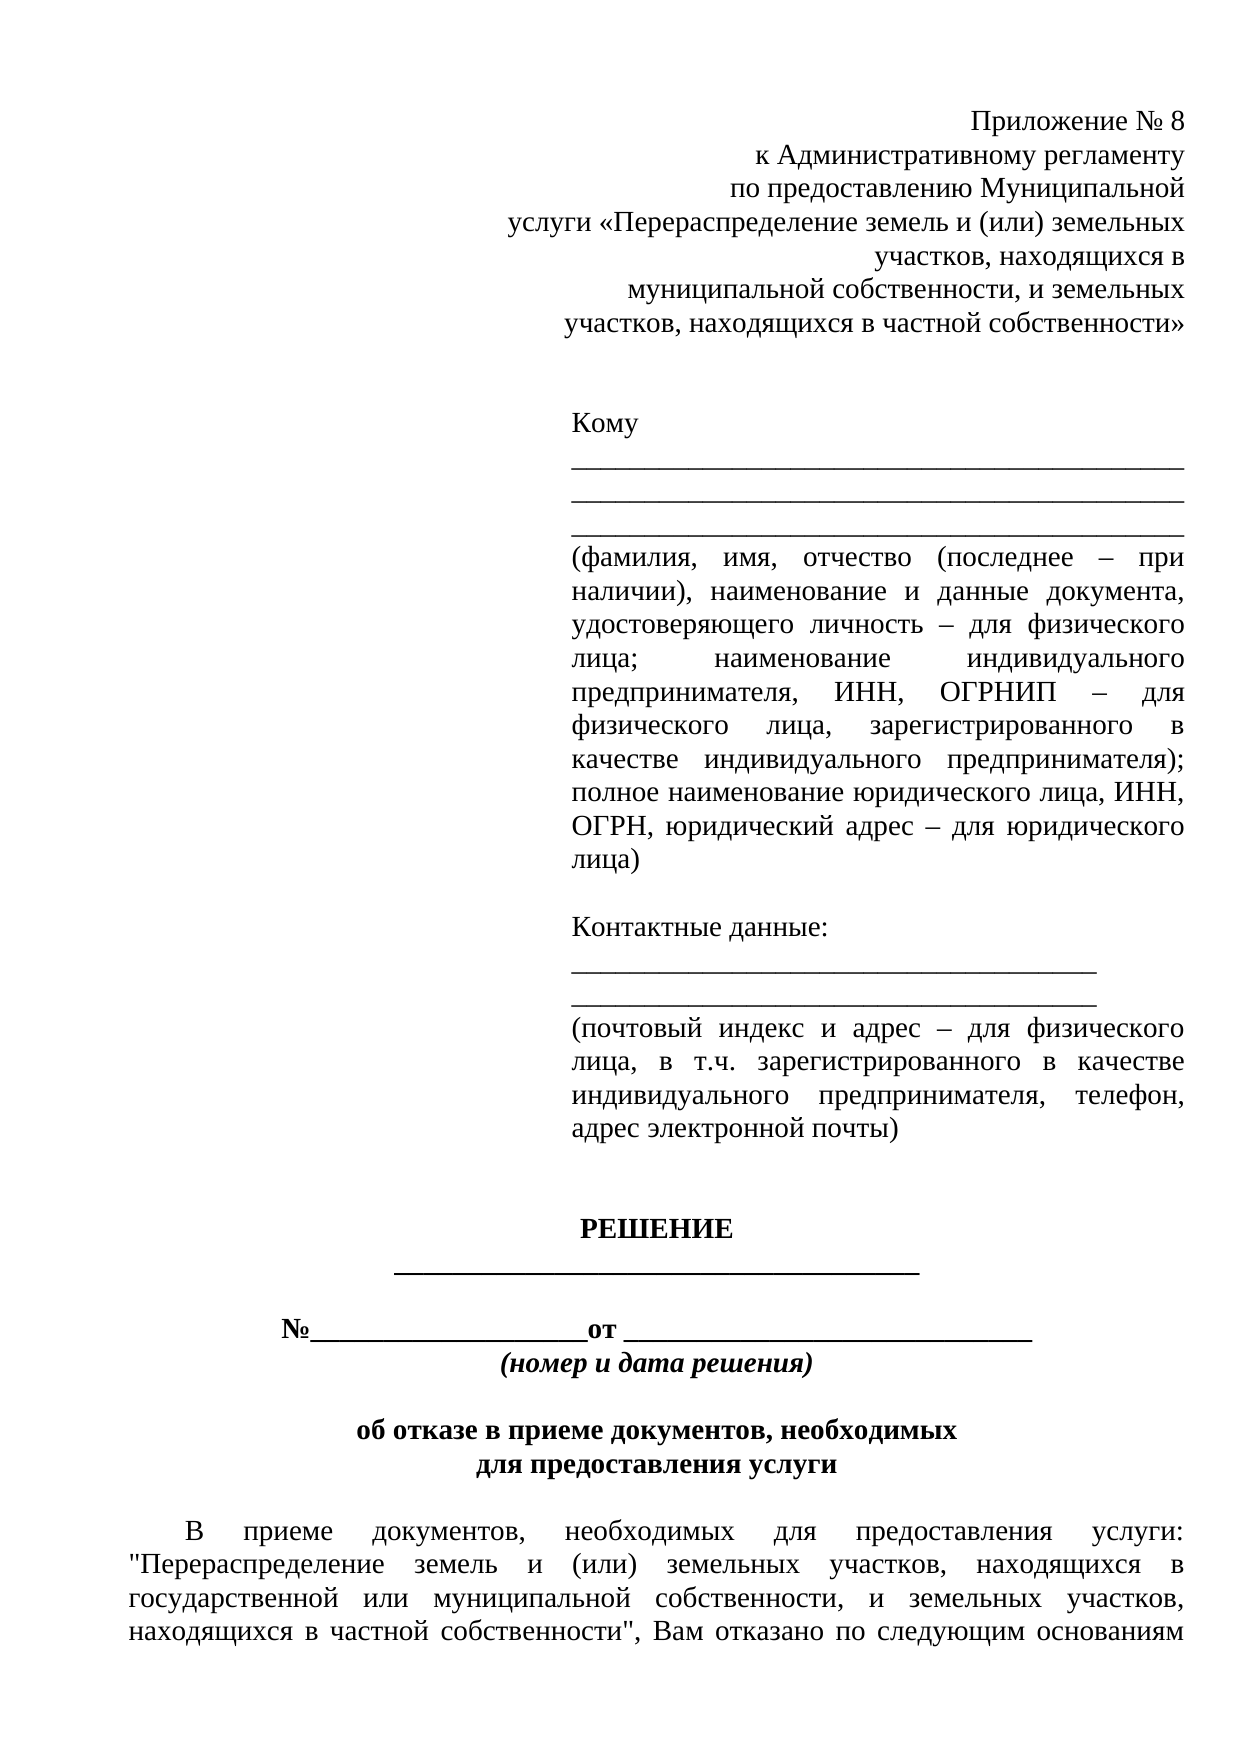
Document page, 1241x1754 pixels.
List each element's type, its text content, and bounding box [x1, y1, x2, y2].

text (фамилия, имя, отчество (последнее – при наличии), наименование и данные документа, удостоверяющего личность – для физического лица; наименование индивидуального предпринимателя, ИНН, ОГРНИП – для физического лица, зарегистрированного в качестве индивидуального предпринимателя); полное наименование юридического лица, ИНН, ОГРН, юридический адрес – для юридического лица) [571, 539, 1185, 875]
text №___________________от ____________________________ [128, 1312, 1185, 1345]
text РЕШЕНИЕ [128, 1211, 1185, 1244]
text ____________________________________ [571, 976, 1185, 1010]
text для предоставления услуги [128, 1446, 1185, 1479]
text Приложение № 8 [128, 103, 1185, 137]
text об отказе в приеме документов, необходимых [128, 1412, 1185, 1446]
text услуги «Перераспределение земель и (или) земельных [128, 204, 1185, 238]
text (почтовый индекс и адрес – для физического лица, в т.ч. зарегистрированного в качестве индивидуального предпринимателя, телефон, адрес электронной почты) [571, 1010, 1185, 1144]
text Контактные данные: [571, 909, 1185, 943]
text участков, находящихся в [128, 238, 1185, 271]
text по предоставлению Муниципальной [128, 171, 1185, 204]
text (номер и дата решения) [128, 1345, 1185, 1379]
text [128, 1513, 1185, 1647]
text ____________________________________ [571, 943, 1185, 976]
text муниципальной собственности, и земельных [128, 271, 1185, 305]
text ____________________________________ [128, 1244, 1185, 1278]
text __________________________________________ [571, 506, 1185, 539]
text Кому ____________________________________________________________________________________ [571, 405, 1185, 506]
text участков, находящихся в частной собственности» [128, 305, 1185, 338]
text к Административному регламенту [128, 137, 1185, 171]
